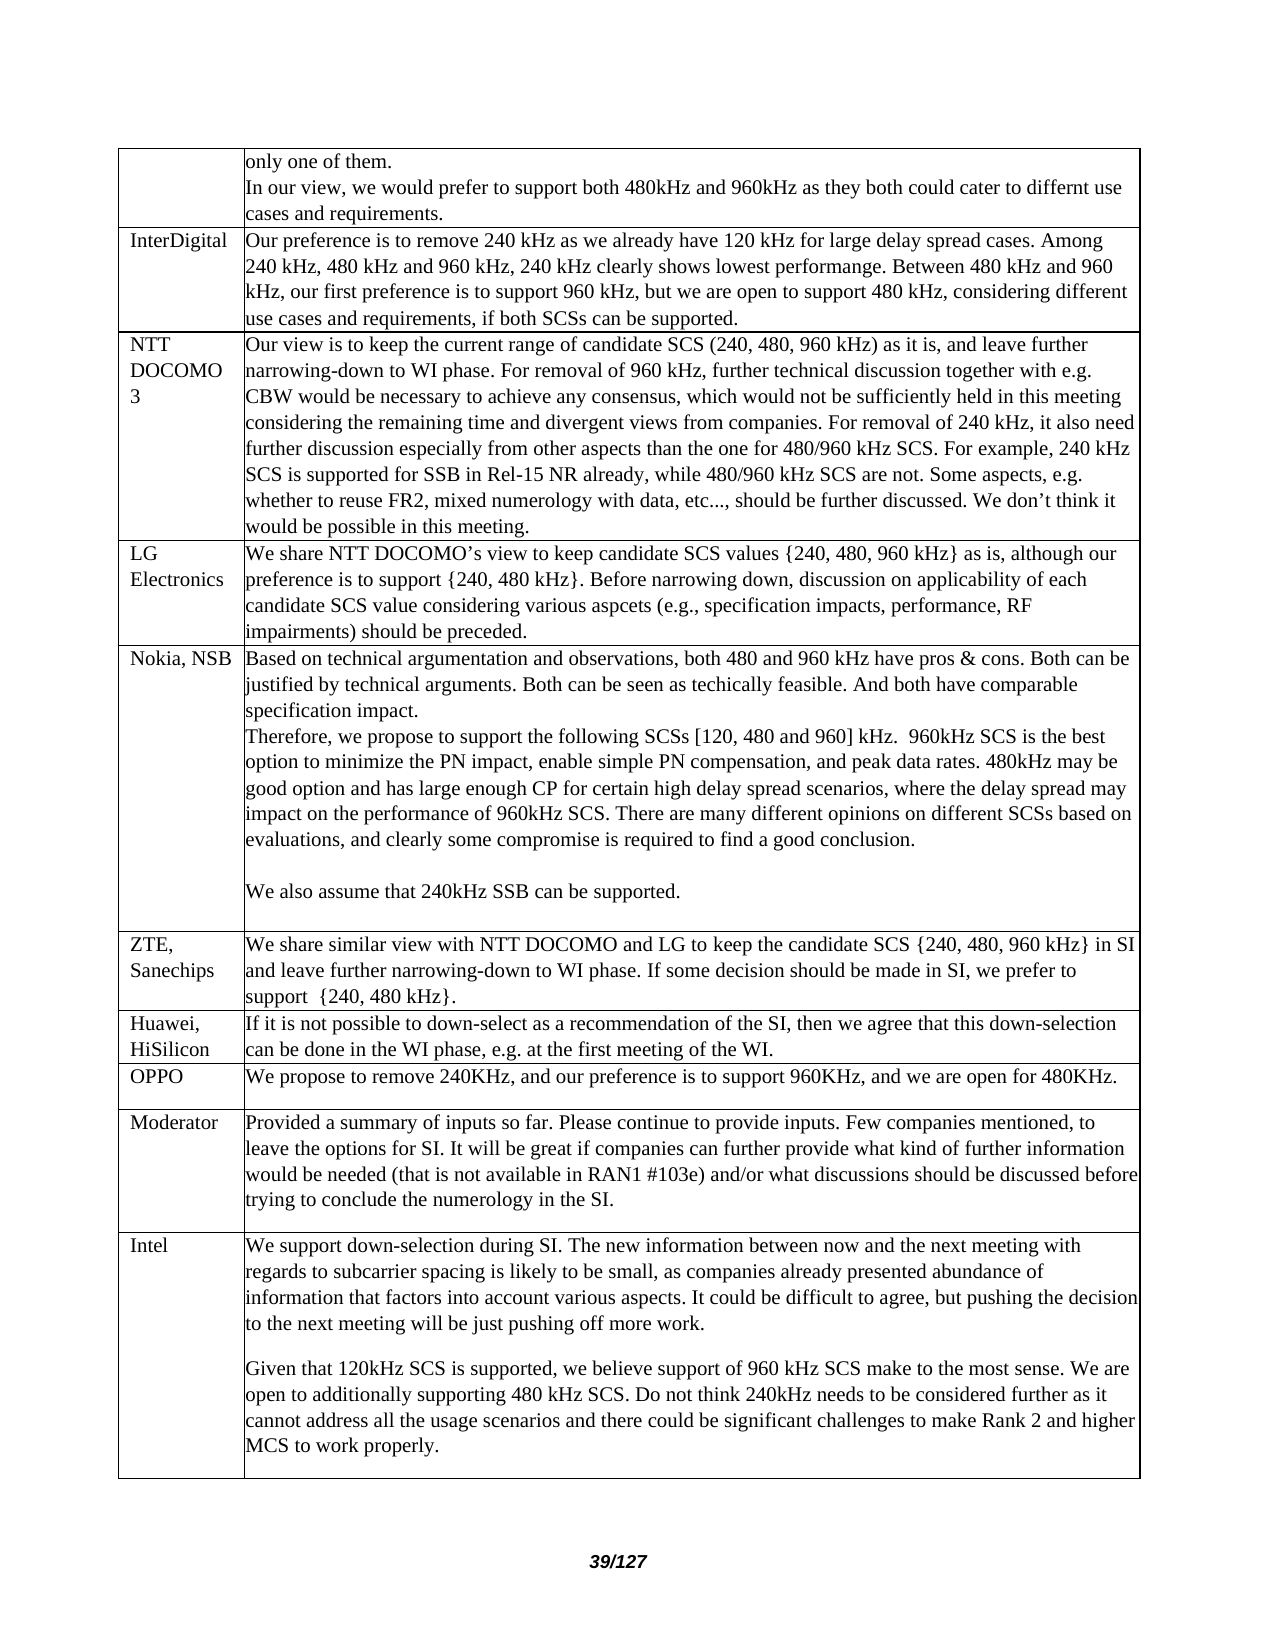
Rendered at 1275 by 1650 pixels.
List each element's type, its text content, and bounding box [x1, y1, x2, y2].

table_cell We propose to remove 240KHz, and our preference is to support 960KHz, and we are open for 480KHz. [245, 1064, 1139, 1108]
table_cell InterDigital [119, 228, 244, 331]
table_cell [245, 149, 1139, 227]
table_cell We share similar view with NTT DOCOMO and LG to keep the candidate SCS {240, 480, 960 kHz} in SI and leave further narrowing-down to WI phase. If some decision should be made in SI, we prefer to support {240, 480 kHz}. [245, 932, 1139, 1010]
table_cell Our view is to keep the current range of candidate SCS (240, 480, 960 kHz) as it is, and leave further narrowing-down to WI phase. For removal of 960 kHz, further technical discussion together with e.g. CBW would be necessary to achieve any consensus, which would not be sufficiently held in this meeting considering the remaining time and divergent views from companies. For removal of 240 kHz, it also need further discussion especially from other aspects than the one for 480/960 kHz SCS. For example, 240 kHz SCS is supported for SSB in Rel-15 NR already, while 480/960 kHz SCS are not. Some aspects, e.g. whether to reuse FR2, mixed numerology with data, etc..., should be further discussed. We don’t think it would be possible in this meeting. [245, 333, 1139, 540]
table_cell If it is not possible to down-select as a recommendation of the SI, then we agree that this down-selection can be done in the WI phase, e.g. at the first meeting of the WI. [245, 1011, 1139, 1063]
table_cell Provided a summary of inputs so far. Please continue to provide inputs. Few companies mentioned, to leave the options for SI. It will be great if companies can further provide what kind of further information would be needed (that is not available in RAN1 #103e) and/or what discussions should be discussed before trying to conclude the numerology in the SI. [245, 1110, 1139, 1232]
table_cell We support down-selection during SI. The new information between now and the next meeting with regards to subcarrier spacing is likely to be small, as companies already presented abundance of information that factors into account various aspects. It could be difficult to agree, but pushing the decision to the next meeting will be just pushing off more work. Given that 120kHz SCS is supported, we believe support of 960 kHz SCS make to the most sense. We are open to additionally supporting 480 kHz SCS. Do not think 240kHz needs to be considered further as it cannot address all the usage scenarios and there could be significant challenges to make Rank 2 and higher MCS to work properly. [245, 1233, 1139, 1478]
table_cell Huawei, HiSilicon [119, 1011, 244, 1063]
table_cell LG Electronics [119, 541, 244, 645]
table_cell We share NTT DOCOMO’s view to keep candidate SCS values {240, 480, 960 kHz} as is, although our preference is to support {240, 480 kHz}. Before narrowing down, discussion on applicability of each candidate SCS value considering various aspcets (e.g., specification impacts, performance, RF impairments) should be preceded. [245, 541, 1139, 645]
table_cell Moderator [119, 1110, 244, 1232]
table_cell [119, 149, 244, 227]
table_cell Intel [119, 1233, 244, 1478]
table_cell Based on technical argumentation and observations, both 480 and 960 kHz have pros & cons. Both can be justified by technical arguments. Both can be seen as techically feasible. And both have comparable specification impact. Therefore, we propose to support the following SCSs [120, 480 and 960] kHz. 960kHz SCS is the best option to minimize the PN impact, enable simple PN compensation, and peak data rates. 480kHz may be good option and has large enough CP for certain high delay spread scenarios, where the delay spread may impact on the performance of 960kHz SCS. There are many different opinions on different SCSs based on evaluations, and clearly some compromise is required to find a good conclusion. We also assume that 240kHz SSB can be supported. [245, 646, 1139, 931]
table_cell Our preference is to remove 240 kHz as we already have 120 kHz for large delay spread cases. Among 240 kHz, 480 kHz and 960 kHz, 240 kHz clearly shows lowest performange. Between 480 kHz and 960 kHz, our first preference is to support 960 kHz, but we are open to support 480 kHz, considering different use cases and requirements, if both SCSs can be supported. [245, 228, 1139, 331]
table_cell NTT DOCOMO 3 [119, 333, 244, 540]
table_cell Nokia, NSB [119, 646, 244, 931]
table_cell OPPO [119, 1064, 244, 1108]
table_cell ZTE, Sanechips [119, 932, 244, 1010]
